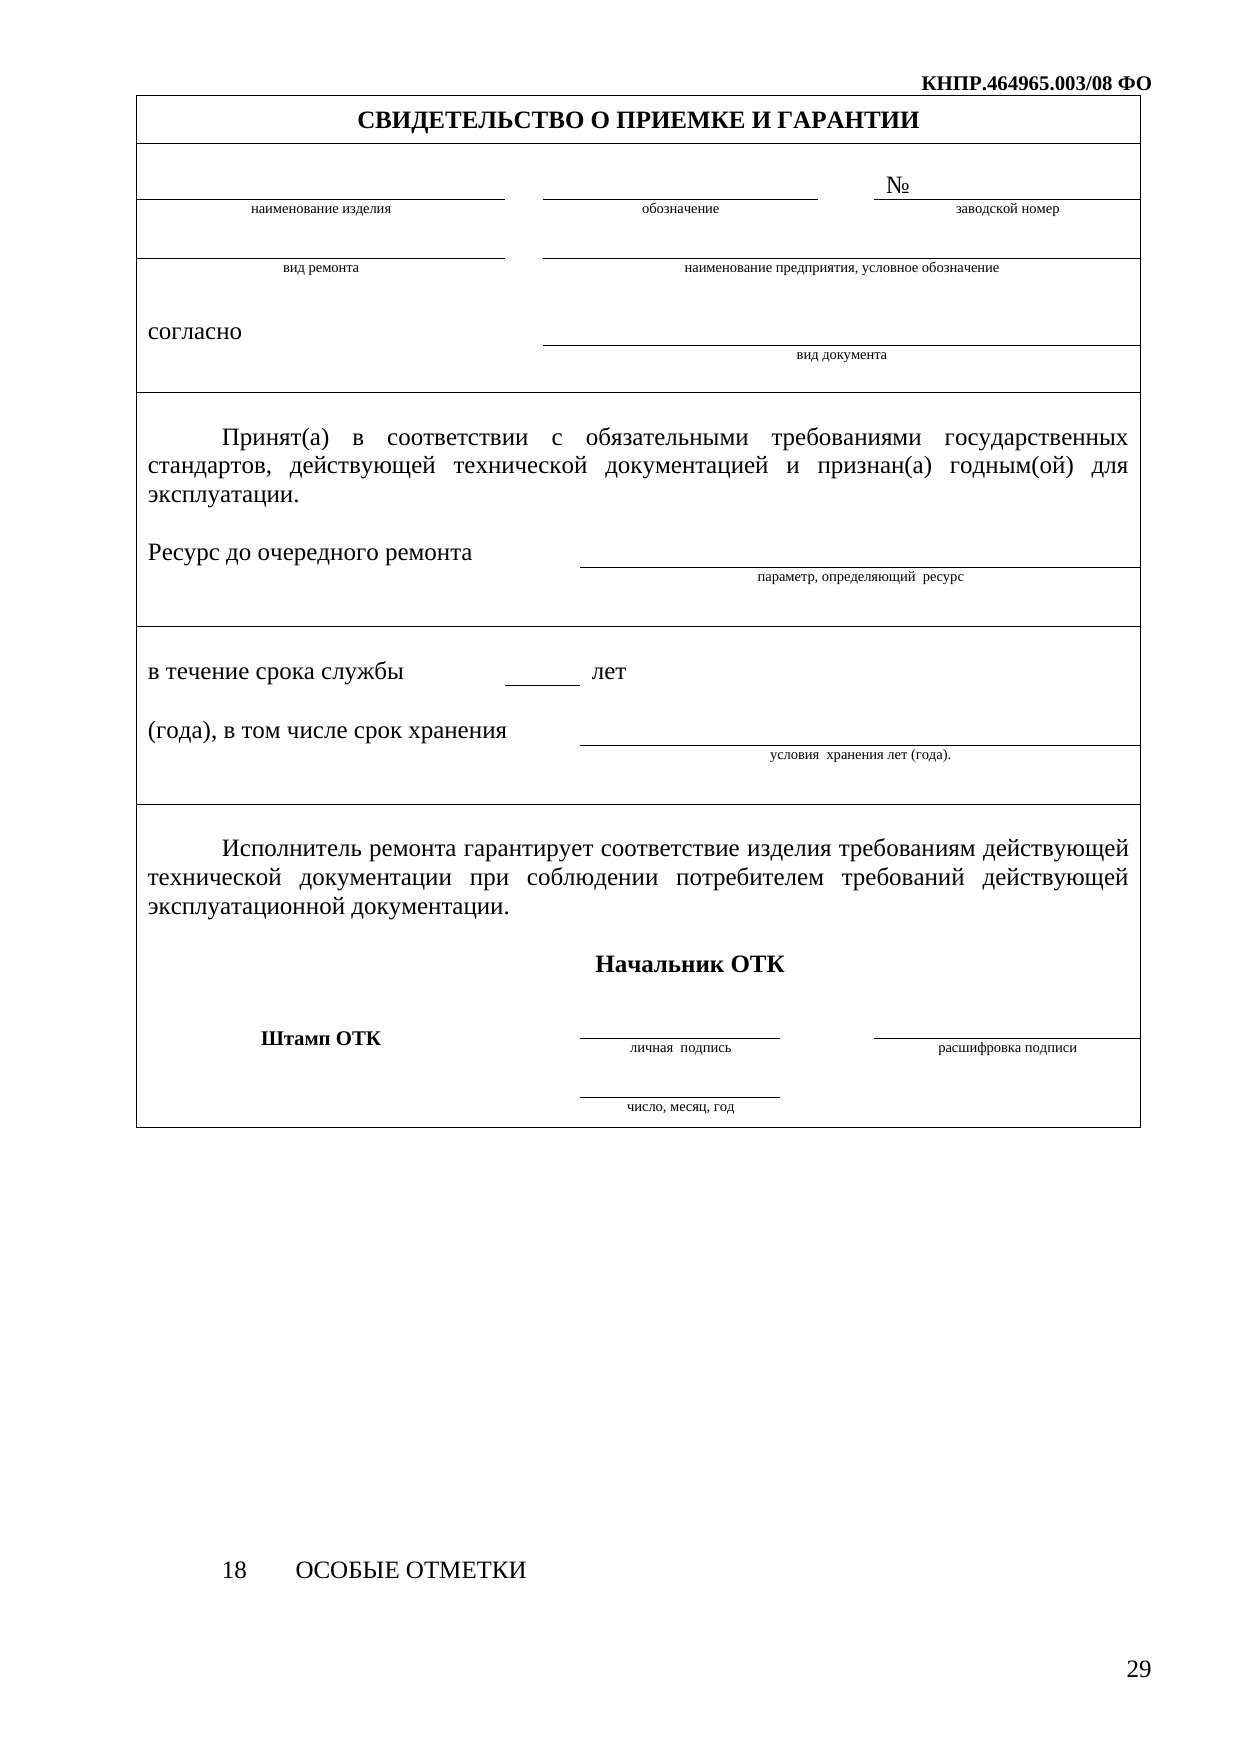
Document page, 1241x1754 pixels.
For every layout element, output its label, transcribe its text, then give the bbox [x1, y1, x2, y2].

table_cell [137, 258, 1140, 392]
subtitle ОСОБЫЕ ОТМЕТКИ [148, 1555, 1152, 1584]
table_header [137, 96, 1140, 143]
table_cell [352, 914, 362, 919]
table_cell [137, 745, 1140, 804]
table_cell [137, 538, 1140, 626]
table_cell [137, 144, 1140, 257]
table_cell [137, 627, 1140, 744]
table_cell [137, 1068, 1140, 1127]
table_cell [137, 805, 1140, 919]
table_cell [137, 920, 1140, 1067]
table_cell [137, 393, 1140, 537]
